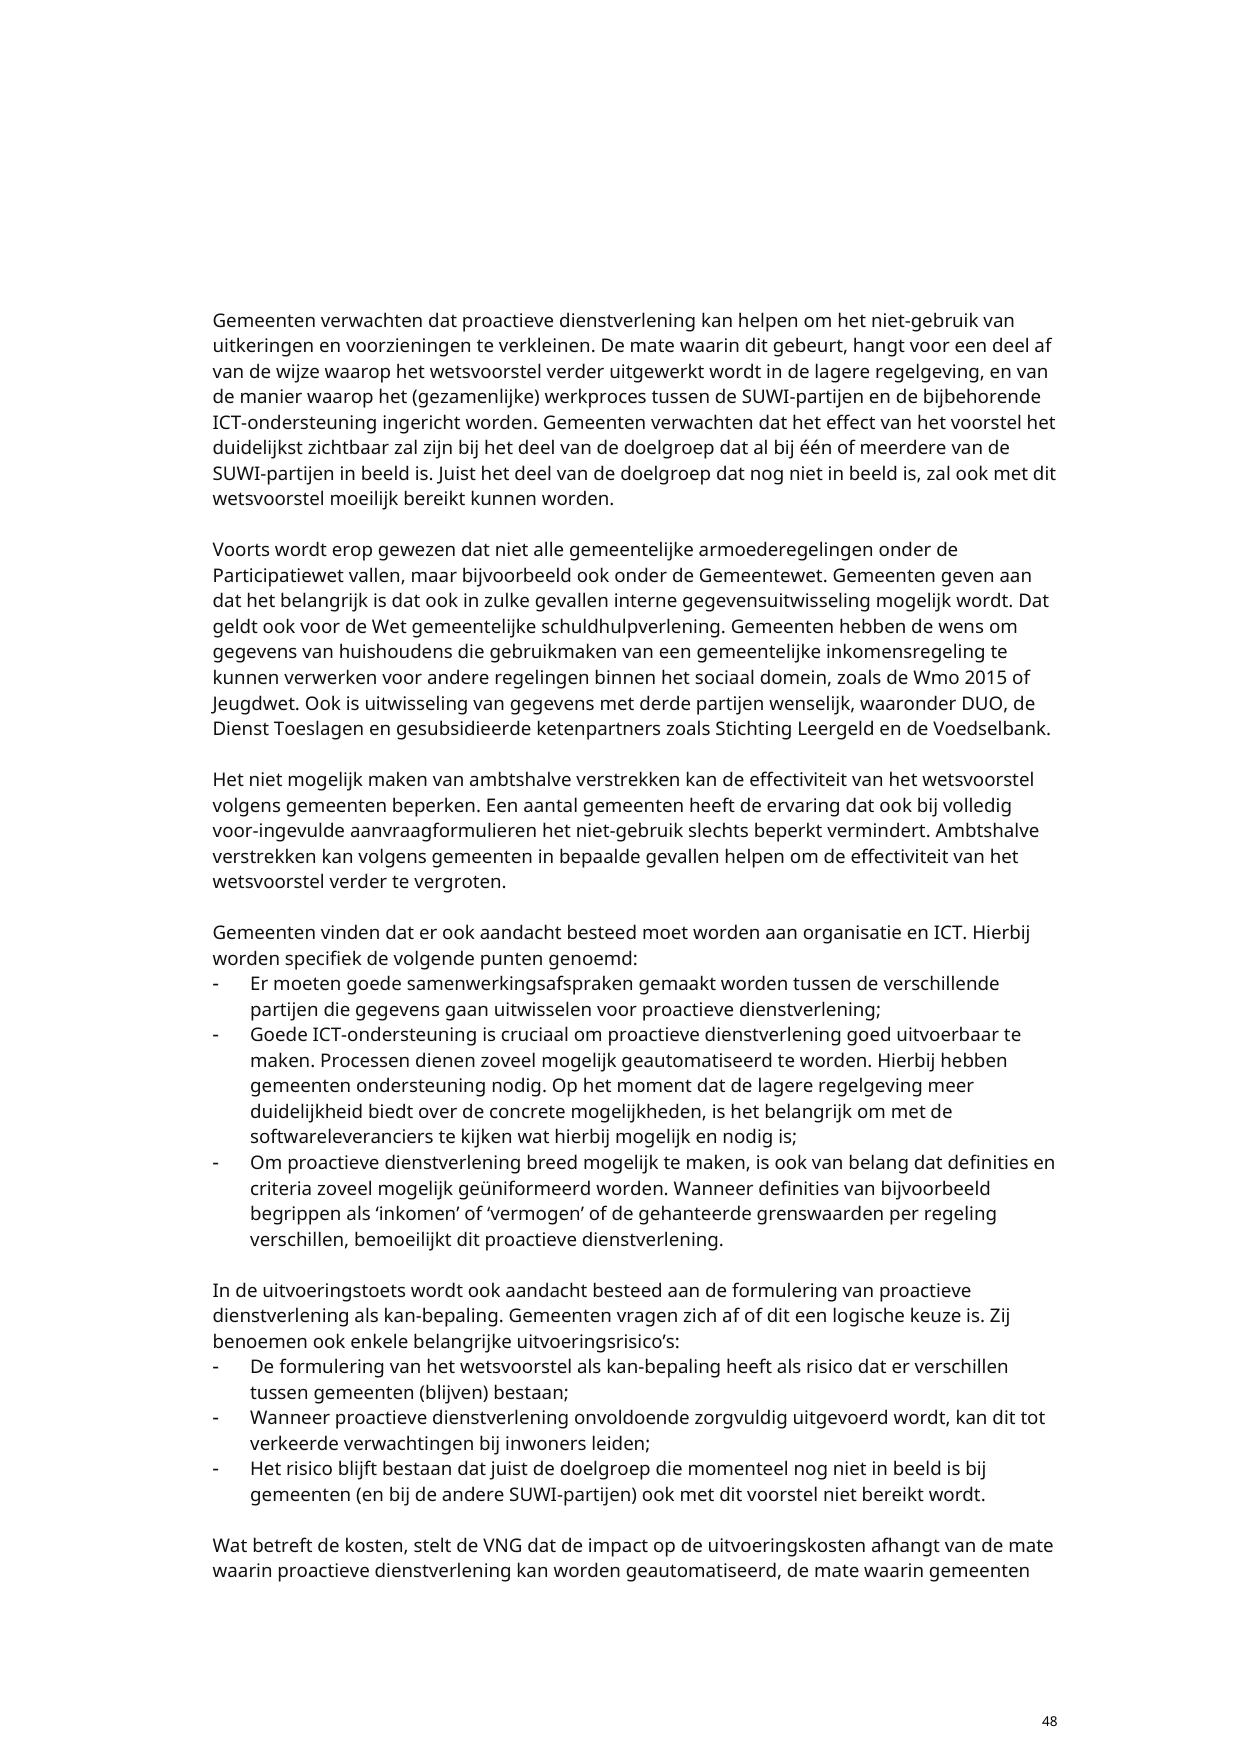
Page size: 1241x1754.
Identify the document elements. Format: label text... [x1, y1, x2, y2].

list Er moeten goede samenwerkingsafspraken gemaakt worden tussen de verschillende partijen die gegevens gaan uitwisselen voor proactieve dienstverlening; [212, 971, 1057, 1022]
list De formulering van het wetsvoorstel als kan-bepaling heeft als risico dat er verschillen tussen gemeenten (blijven) bestaan; [212, 1353, 1057, 1404]
text Gemeenten vinden dat er ook aandacht besteed moet worden aan organisatie en ICT. Hierbij worden specifiek de volgende punten genoemd: [212, 919, 1057, 971]
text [212, 1532, 1057, 1583]
list Om proactieve dienstverlening breed mogelijk te maken, is ook van belang dat definities en criteria zoveel mogelijk geüniformeerd worden. Wanneer definities van bijvoorbeeld begrippen als ‘inkomen’ of ‘vermogen’ of de gehanteerde grenswaarden per regeling verschillen, bemoeilijkt dit proactieve dienstverlening. [212, 1149, 1057, 1251]
text In de uitvoeringstoets wordt ook aandacht besteed aan de formulering van proactieve dienstverlening als kan-bepaling. Gemeenten vragen zich af of dit een logische keuze is. Zij benoemen ook enkele belangrijke uitvoeringsrisico’s: [212, 1277, 1057, 1353]
text Voorts wordt erop gewezen dat niet alle gemeentelijke armoederegelingen onder de Participatiewet vallen, maar bijvoorbeeld ook onder de Gemeentewet. Gemeenten geven aan dat het belangrijk is dat ook in zulke gevallen interne gegevensuitwisseling mogelijk wordt. Dat geldt ook voor de Wet gemeentelijke schuldhulpverlening. Gemeenten hebben de wens om gegevens van huishoudens die gebruikmaken van een gemeentelijke inkomensregeling te kunnen verwerken voor andere regelingen binnen het sociaal domein, zoals de Wmo 2015 of Jeugdwet. Ook is uitwisseling van gegevens met derde partijen wenselijk, waaronder DUO, de Dienst Toeslagen en gesubsidieerde ketenpartners zoals Stichting Leergeld en de Voedselbank. [212, 537, 1057, 741]
list Het risico blijft bestaan dat juist de doelgroep die momenteel nog niet in beeld is bij gemeenten (en bij de andere SUWI-partijen) ook met dit voorstel niet bereikt wordt. [212, 1456, 1057, 1507]
text Het niet mogelijk maken van ambtshalve verstrekken kan de effectiviteit van het wetsvoorstel volgens gemeenten beperken. Een aantal gemeenten heeft de ervaring dat ook bij volledig voor-ingevulde aanvraagformulieren het niet-gebruik slechts beperkt vermindert. Ambtshalve verstrekken kan volgens gemeenten in bepaalde gevallen helpen om de effectiviteit van het wetsvoorstel verder te vergroten. [212, 766, 1057, 894]
text Gemeenten verwachten dat proactieve dienstverlening kan helpen om het niet-gebruik van uitkeringen en voorzieningen te verkleinen. De mate waarin dit gebeurt, hangt voor een deel af van de wijze waarop het wetsvoorstel verder uitgewerkt wordt in de lagere regelgeving, en van de manier waarop het (gezamenlijke) werkproces tussen de SUWI-partijen en de bijbehorende ICT-ondersteuning ingericht worden. Gemeenten verwachten dat het effect van het voorstel het duidelijkst zichtbaar zal zijn bij het deel van de doelgroep dat al bij één of meerdere van de SUWI-partijen in beeld is. Juist het deel van de doelgroep dat nog niet in beeld is, zal ook met dit wetsvoorstel moeilijk bereikt kunnen worden. [212, 307, 1057, 511]
list Wanneer proactieve dienstverlening onvoldoende zorgvuldig uitgevoerd wordt, kan dit tot verkeerde verwachtingen bij inwoners leiden; [212, 1404, 1057, 1456]
list Goede ICT-ondersteuning is cruciaal om proactieve dienstverlening goed uitvoerbaar te maken. Processen dienen zoveel mogelijk geautomatiseerd te worden. Hierbij hebben gemeenten ondersteuning nodig. Op het moment dat de lagere regelgeving meer duidelijkheid biedt over de concrete mogelijkheden, is het belangrijk om met de softwareleveranciers te kijken wat hierbij mogelijk en nodig is; [212, 1022, 1057, 1149]
